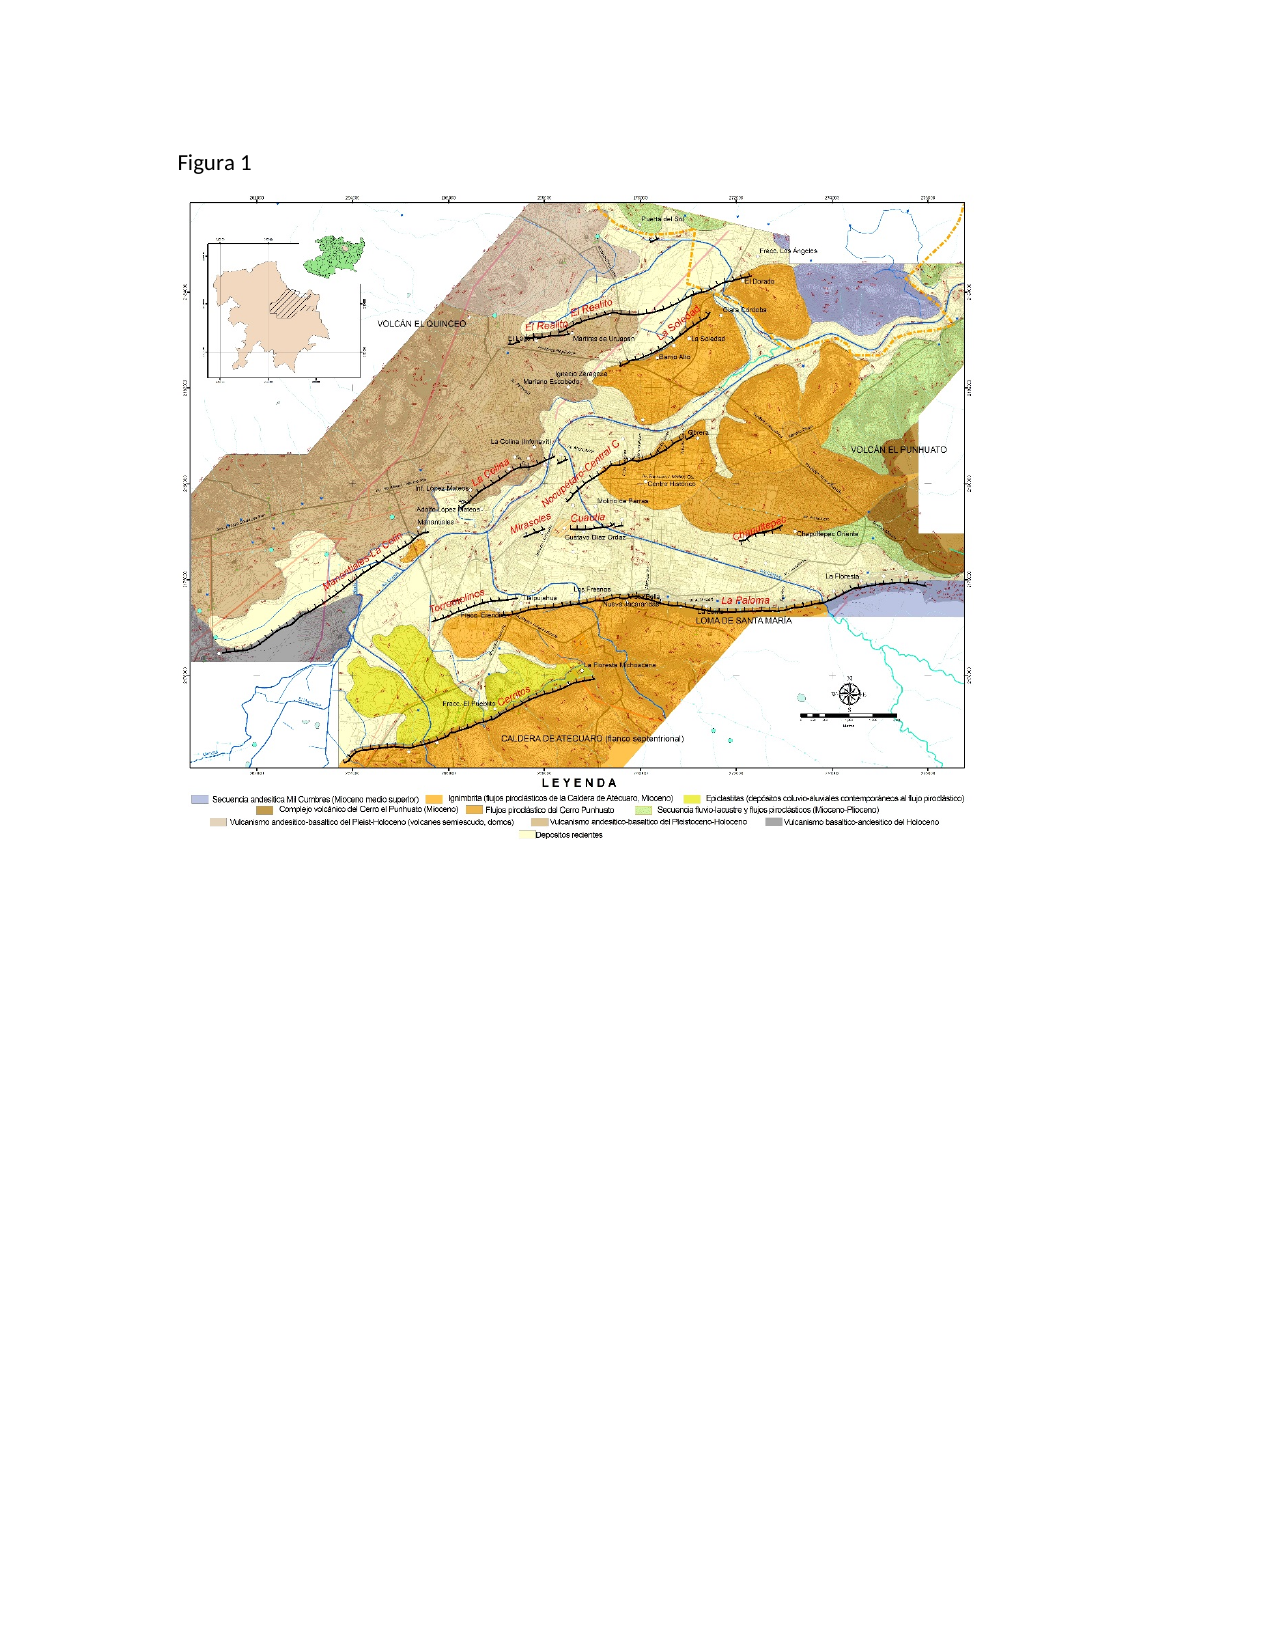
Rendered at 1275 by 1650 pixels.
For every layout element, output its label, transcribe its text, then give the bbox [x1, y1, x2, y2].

text Figura 1 [177, 148, 1098, 176]
picture [177, 194, 975, 844]
